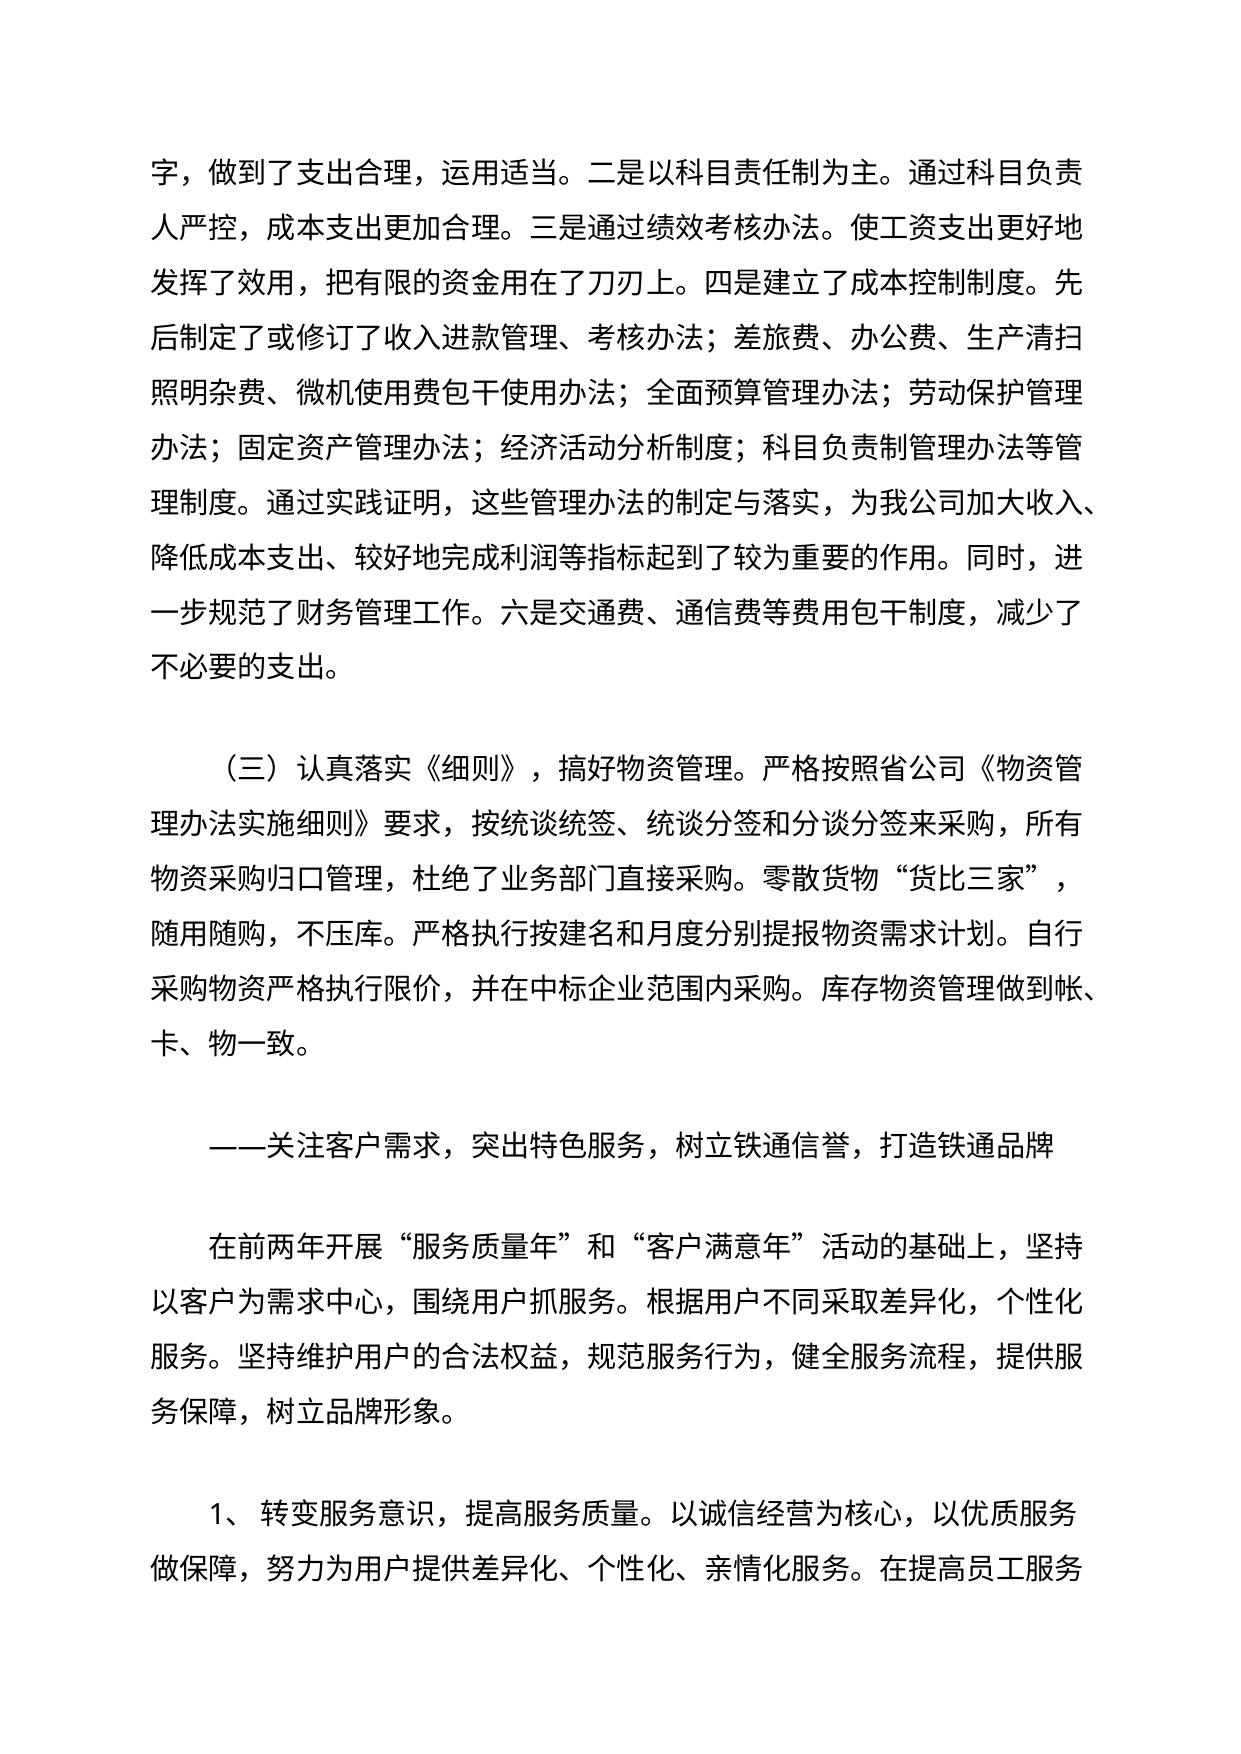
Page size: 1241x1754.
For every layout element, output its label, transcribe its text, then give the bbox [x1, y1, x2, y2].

text 在前两年开展“服务质量年”和“客户满意年”活动的基础上，坚持以客户为需求中心，围绕用户抓服务。根据用户不同采取差异化，个性化服务。坚持维护用户的合法权益，规范服务行为，健全服务流程，提供服务保障，树立品牌形象。 [150, 1224, 1090, 1431]
text ——关注客户需求，突出特色服务，树立铁通信誉，打造铁通品牌 [150, 1122, 1090, 1164]
text （三）认真落实《细则》，搞好物资管理。严格按照省公司《物资管理办法实施细则》要求，按统谈统签、统谈分签和分谈分签来采购，所有物资采购归口管理，杜绝了业务部门直接采购。零散货物“货比三家”，随用随购，不压库。严格执行按建名和月度分别提报物资需求计划。自行采购物资严格执行限价，并在中标企业范围内采购。库存物资管理做到帐、卡、物一致。 [150, 746, 1090, 1063]
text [150, 1491, 1090, 1588]
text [150, 150, 1090, 686]
